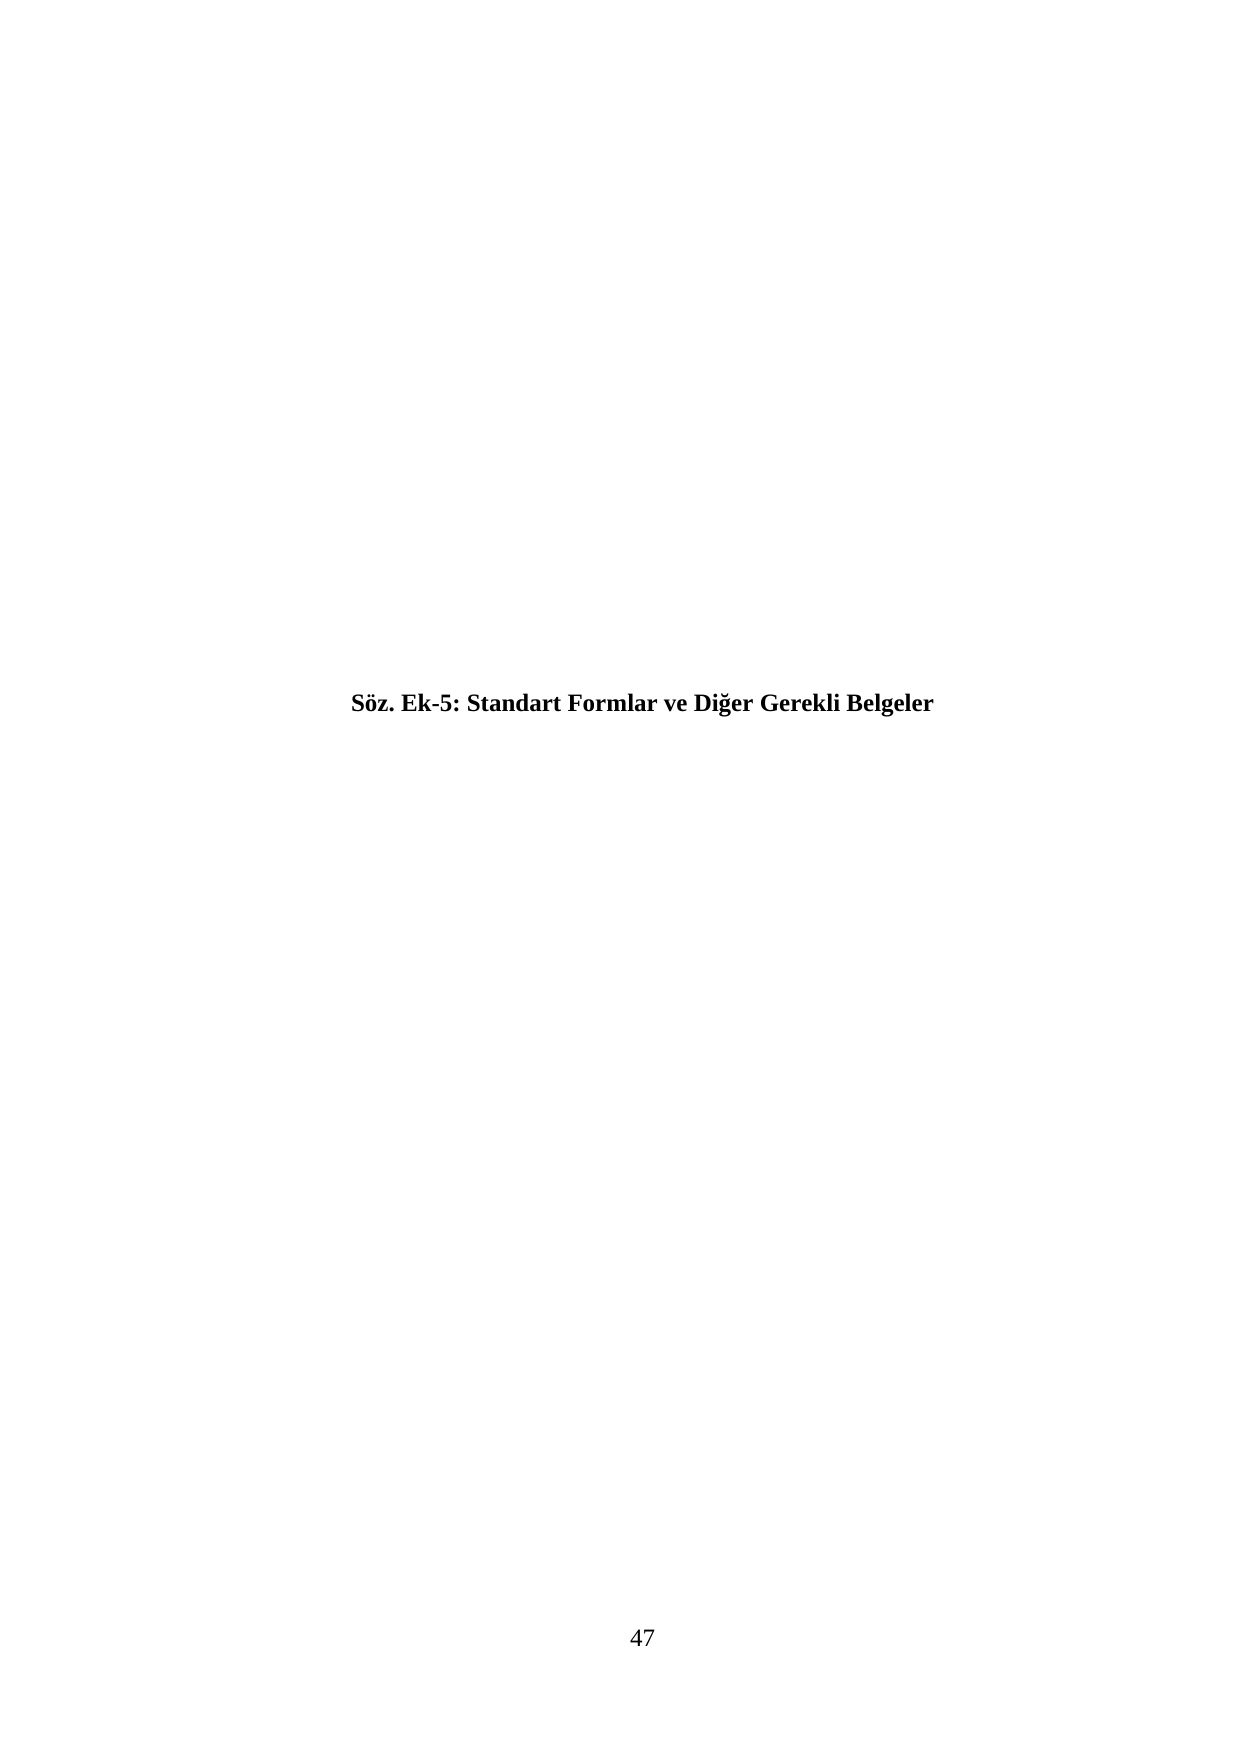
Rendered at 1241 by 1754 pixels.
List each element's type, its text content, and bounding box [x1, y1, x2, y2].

subtitle Söz. Ek-5: Standart Formlar ve Diğer Gerekli Belgeler [148, 688, 1137, 716]
